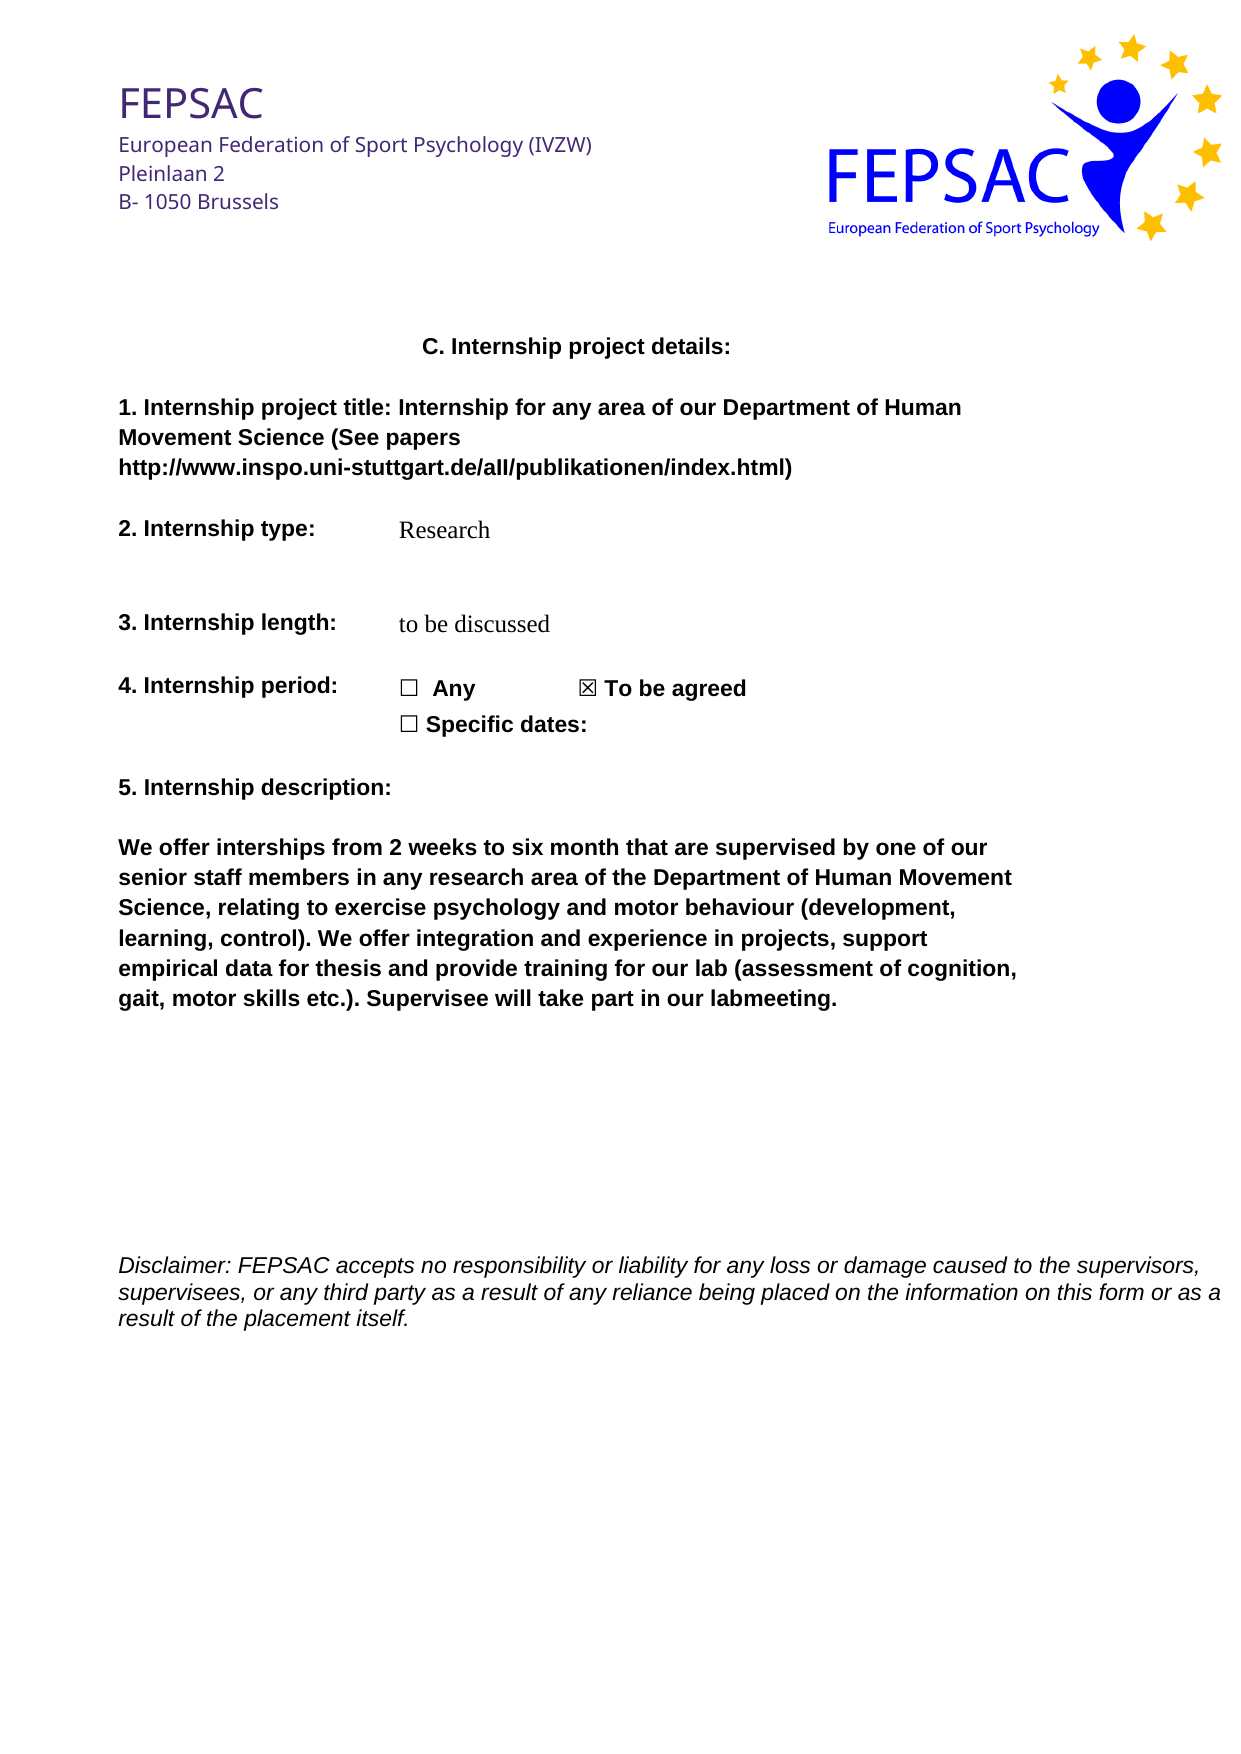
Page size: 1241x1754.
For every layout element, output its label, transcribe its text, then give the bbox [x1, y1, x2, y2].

table_cell 5. Internship description: We offer interships from 2 weeks to six month that are supervised by one of our senior staff members in any research area of the Department of Human Movement Science, relating to exercise psychology and motor behaviour (development, learning, control). We offer integration and experience in projects, support empirical data for thesis and provide training for our lab (assessment of cognition, gait, motor skills etc.). Supervisee will take part in our labmeeting. [107, 743, 1046, 1166]
picture [829, 34, 1222, 241]
table_cell [388, 579, 1046, 672]
table_cell 2. Internship type: [107, 485, 387, 578]
table_cell 3. Internship length: [107, 579, 387, 672]
table_cell [388, 485, 1046, 578]
text Disclaimer: FEPSAC accepts no responsibility or liability for any loss or damage caused to the supervisors, supervisees, or any third party as a result of any reliance being placed on the information on this form or as a result of the placement itself. [118, 1252, 1239, 1331]
table_cell Any To be agreed Specific dates: [388, 672, 1046, 743]
table_header C. Internship project details: [107, 333, 1046, 364]
table_cell 1. Internship project title: Internship for any area of our Department of Human Movement Science (See papers http://www.inspo.uni-stuttgart.de/aII/publikationen/index.html) [107, 364, 1046, 485]
table_cell 4. Internship period: [107, 672, 387, 743]
